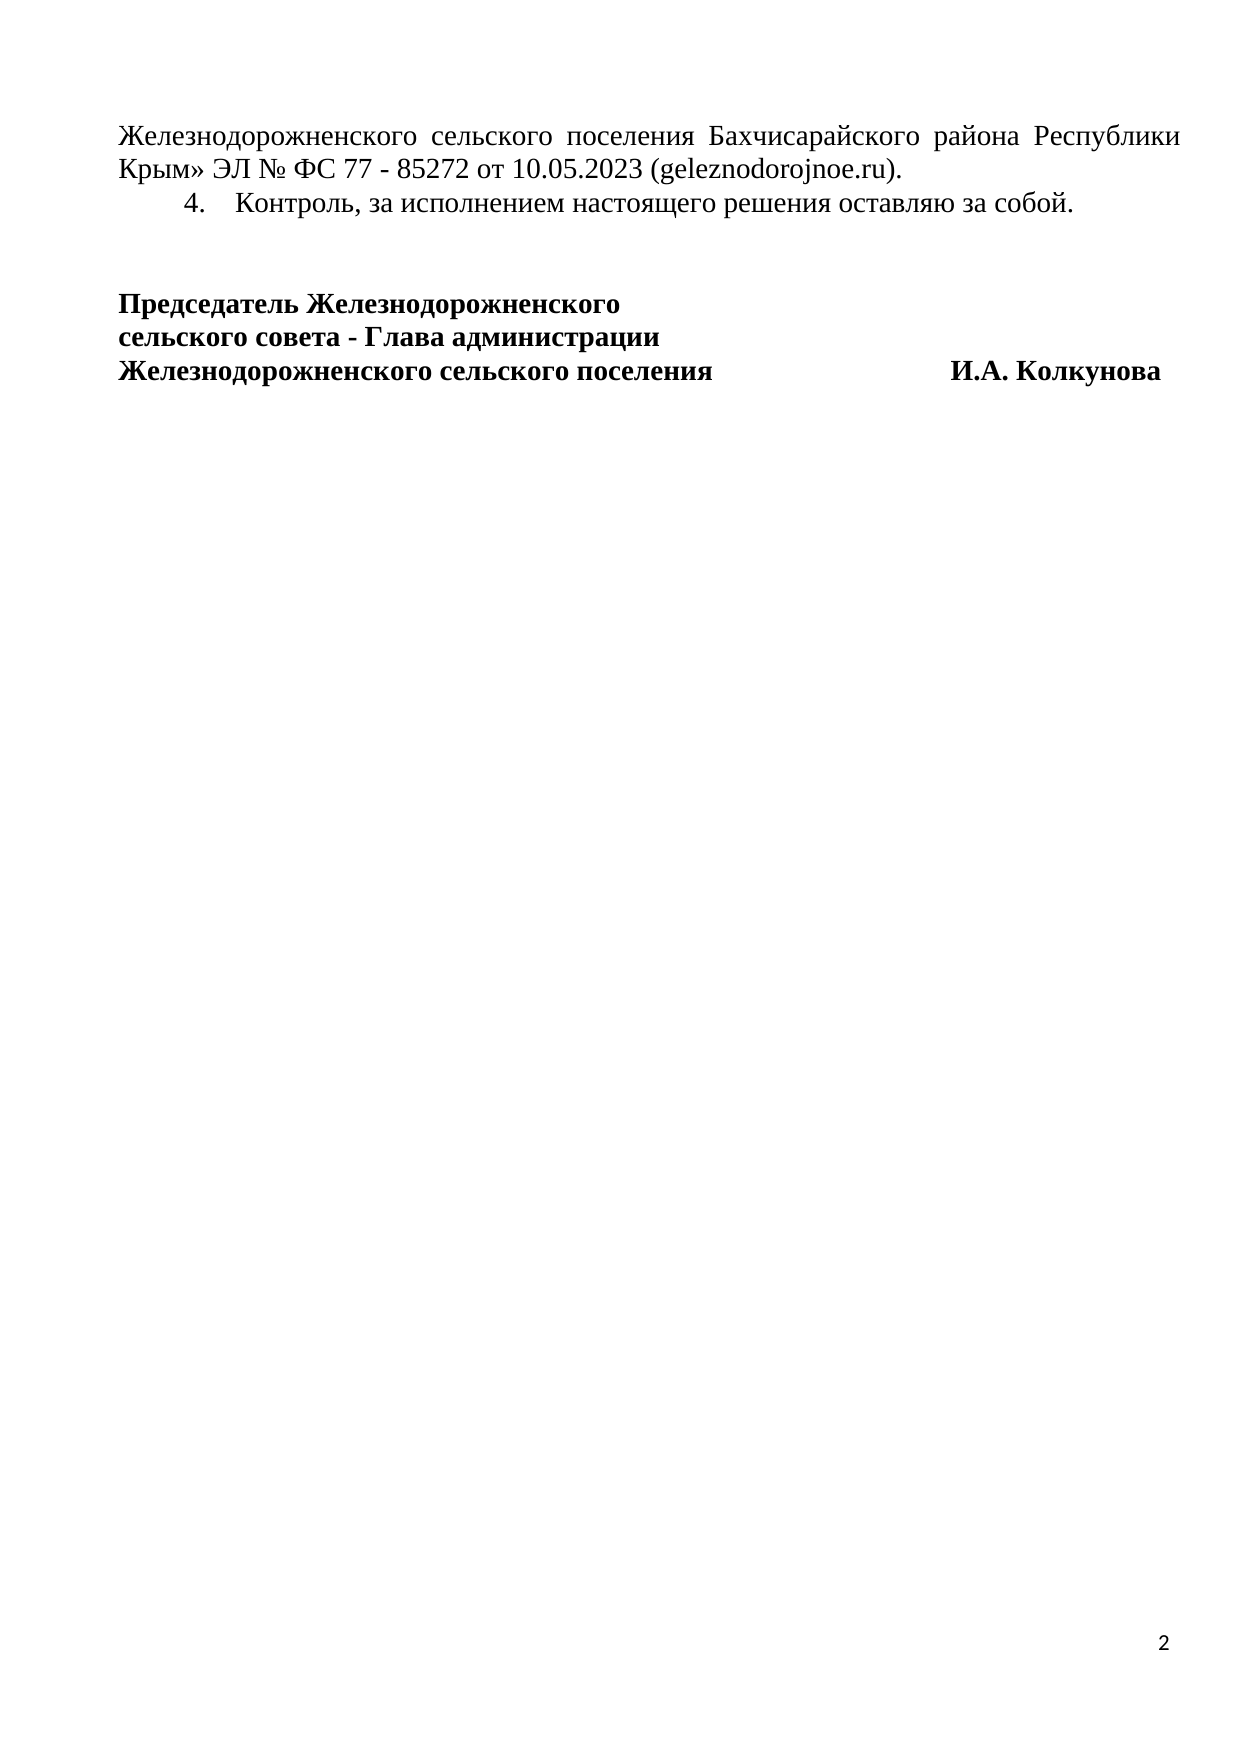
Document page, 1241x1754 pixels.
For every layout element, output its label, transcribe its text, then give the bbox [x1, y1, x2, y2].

text Председатель Железнодорожненского [118, 286, 1181, 319]
text 4. Контроль, за исполнением настоящего решения оставляю за собой. [118, 185, 1181, 219]
text Железнодорожненского сельского поселения И.А. Колкунова [118, 353, 1181, 386]
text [118, 118, 1181, 185]
text сельского совета - Глава администрации [118, 319, 1181, 353]
